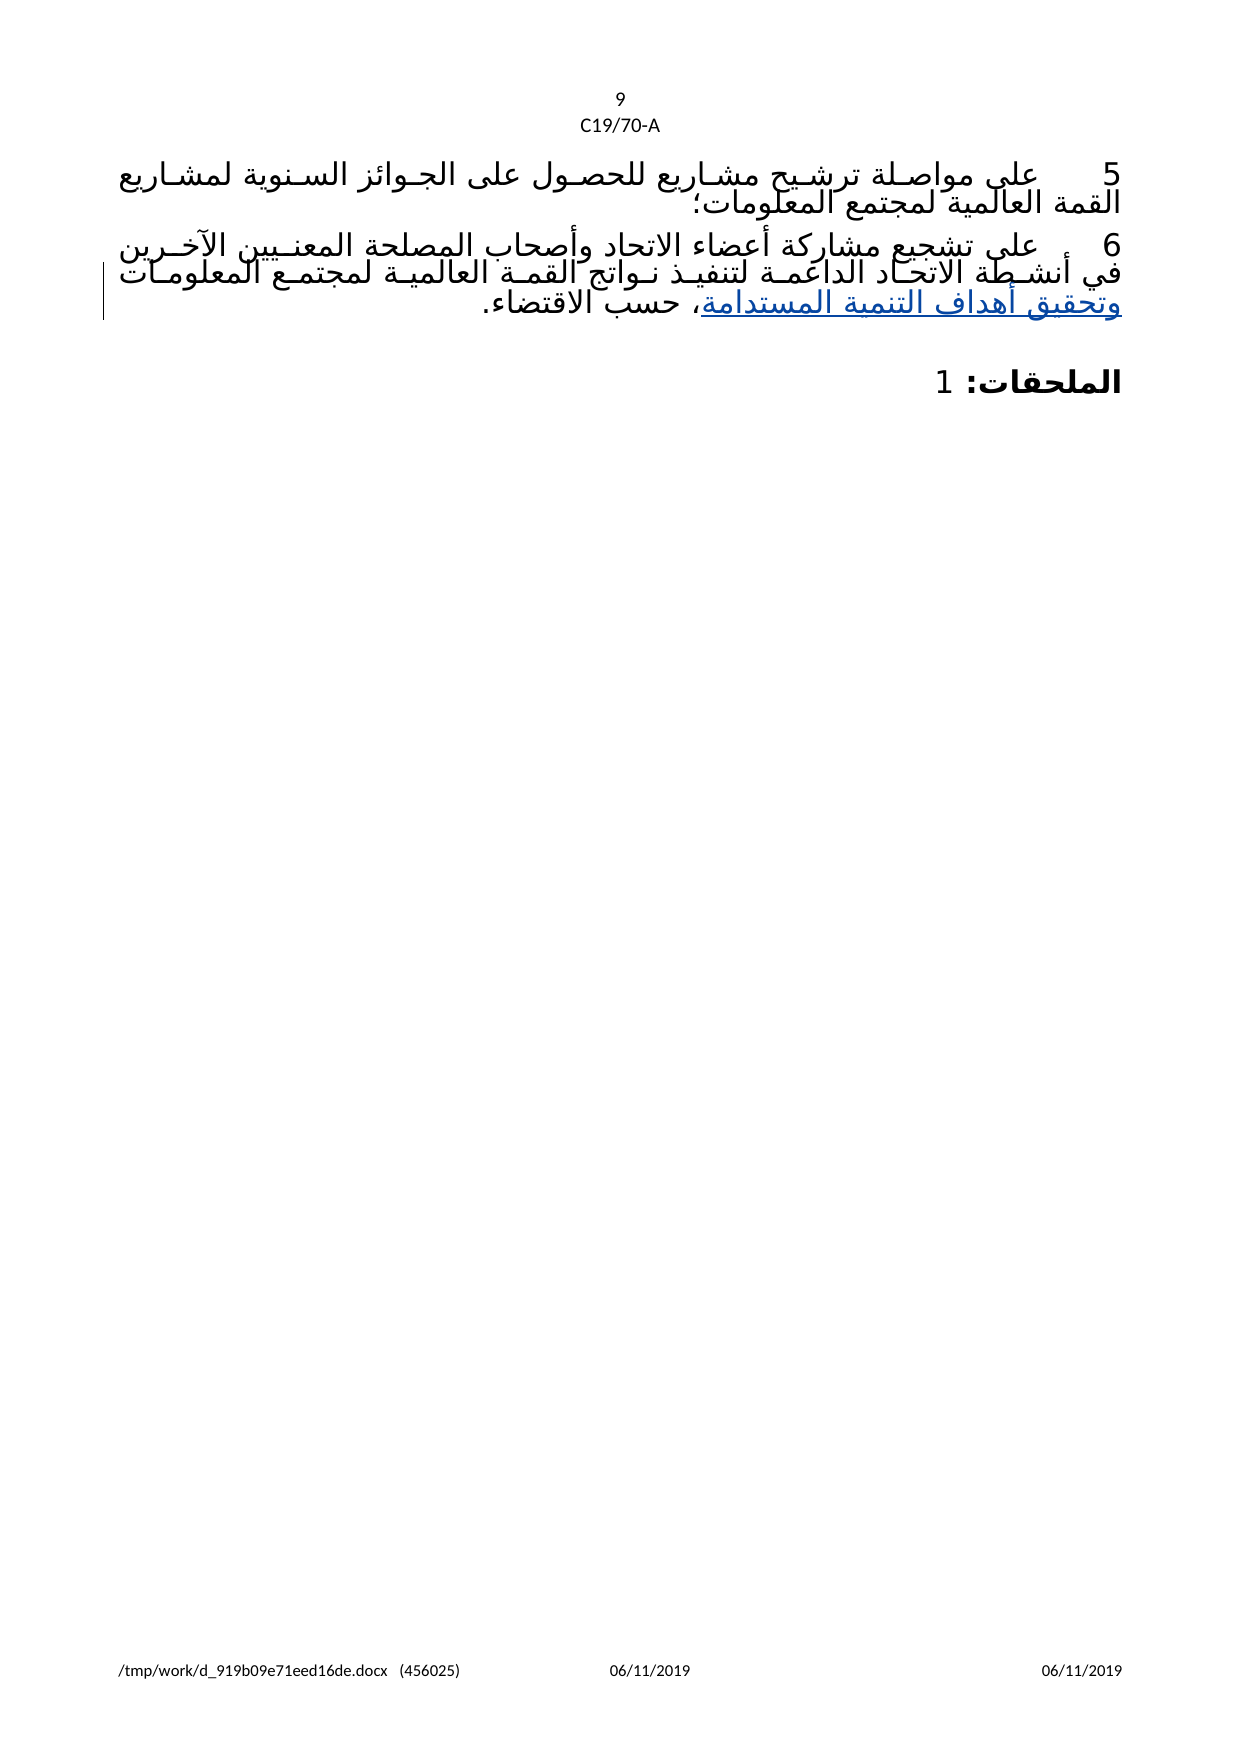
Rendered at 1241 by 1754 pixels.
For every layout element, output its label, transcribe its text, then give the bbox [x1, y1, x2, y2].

text 5 على مواصلة ترشيح مشاريع للحصول على الجوائز السنوية لمشاريع القمة العالمية لمجتمع المعلومات؛ [118, 162, 1122, 220]
text الملحقات: 1 [118, 370, 1122, 399]
text 6 على تشجيع مشاركة أعضاء الاتحاد وأصحاب المصلحة المعنيين الآخرين في أنشطة الات‍حاد الداعمة لتنفيذ نواتج القمة العالمية لمجتمع المعلومات، حسب الاقتضاء. [118, 233, 1122, 320]
